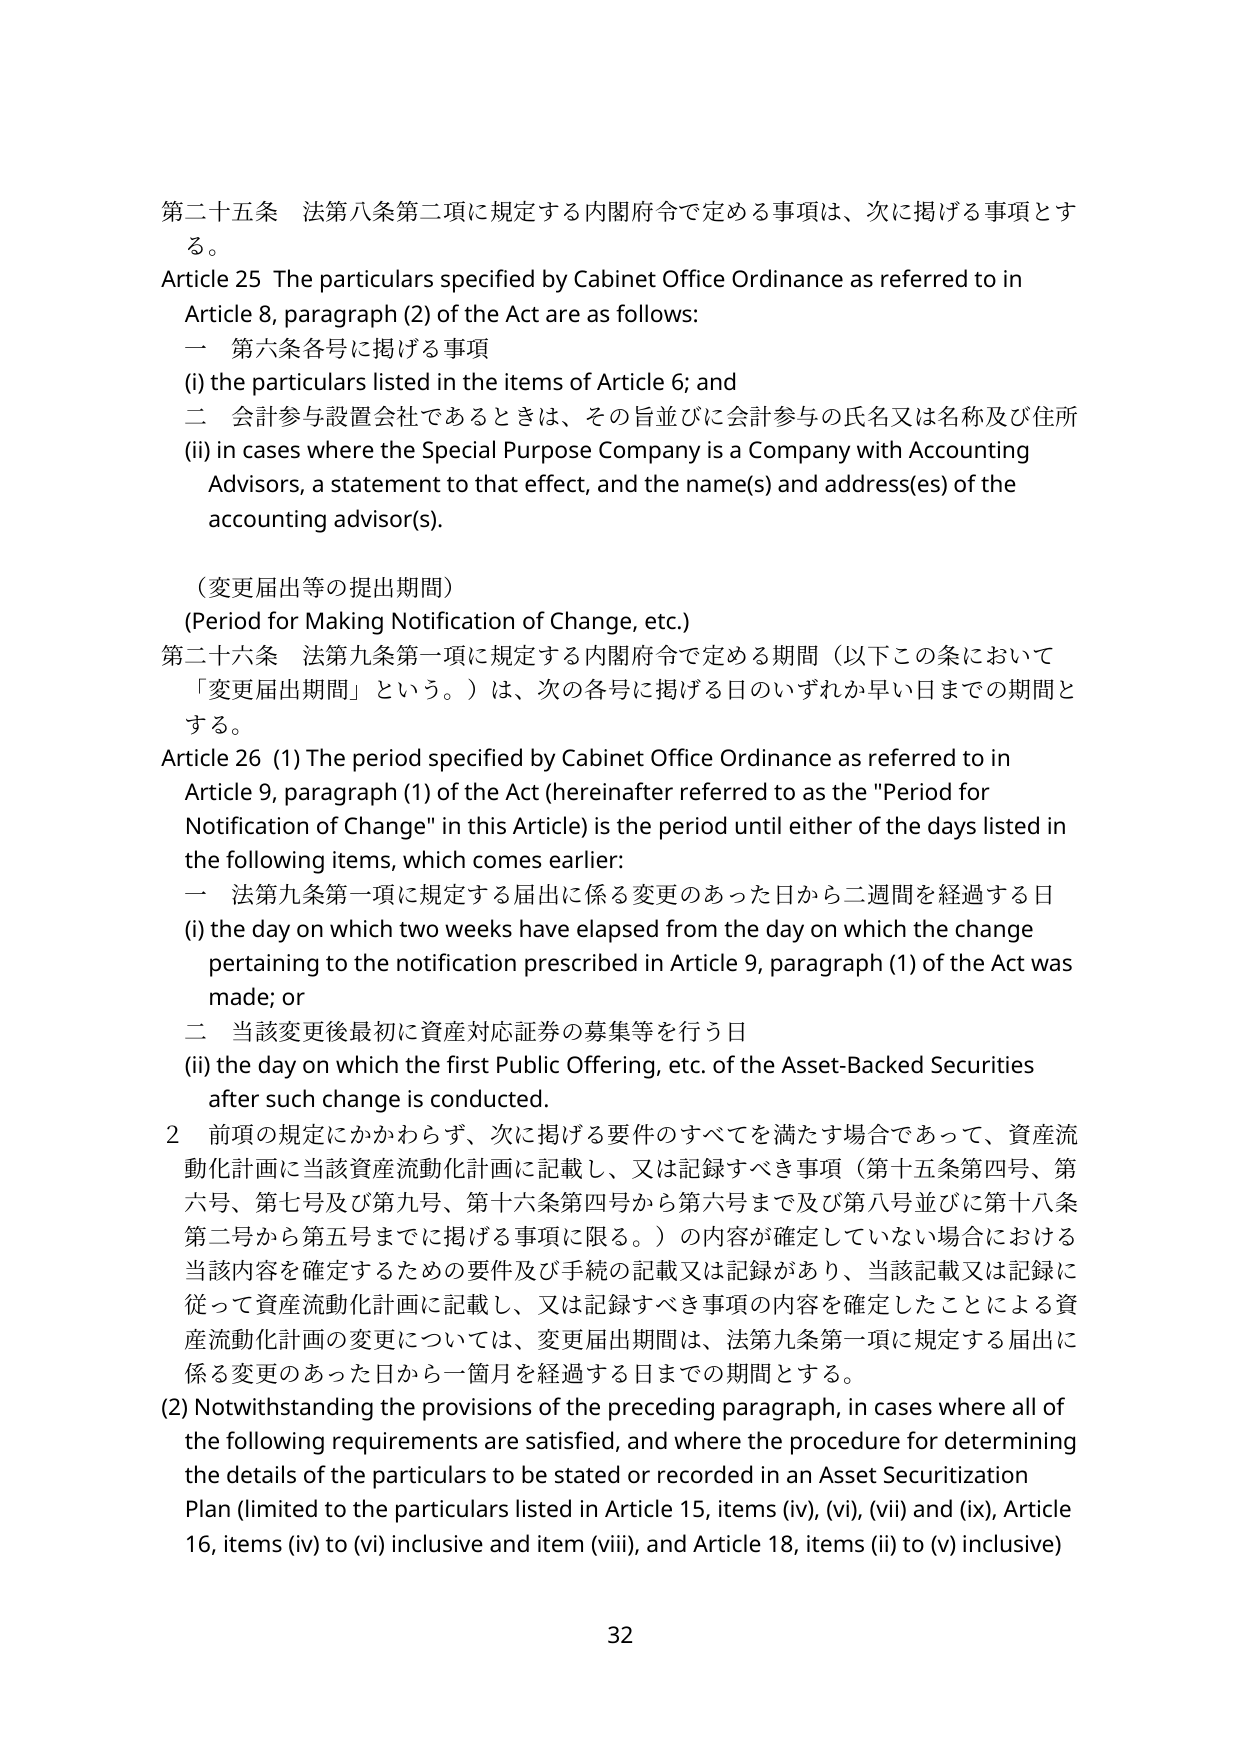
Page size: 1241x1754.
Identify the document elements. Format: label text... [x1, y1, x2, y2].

text （変更届出等の提出期間） [184, 569, 1079, 604]
text (ii) in cases where the Special Purpose Company is a Company with Accounting Advisors, a statement to that effect, and the name(s) and address(es) of the accounting advisor(s). [184, 433, 1079, 535]
text (ii) the day on which the first Public Offering, etc. of the Asset-Backed Securities after such change is conducted. [184, 1048, 1079, 1116]
text 一 法第九条第一項に規定する届出に係る変更のあった日から二週間を経過する日 [184, 877, 1079, 911]
text ２ 前項の規定にかかわらず、次に掲げる要件のすべてを満たす場合であって、資産流動化計画に当該資産流動化計画に記載し、又は記録すべき事項（第十五条第四号、第六号、第七号及び第九号、第十六条第四号から第六号まで及び第八号並びに第十八条第二号から第五号までに掲げる事項に限る。）の内容が確定していない場合における当該内容を確定するための要件及び手続の記載又は記録があり、当該記載又は記録に従って資産流動化計画に記載し、又は記録すべき事項の内容を確定したことによる資産流動化計画の変更については、変更届出期間は、法第九条第一項に規定する届出に係る変更のあった日から一箇月を経過する日までの期間とする。 [161, 1116, 1079, 1389]
text 第二十六条 法第九条第一項に規定する内閣府令で定める期間（以下この条において「変更届出期間」という。）は、次の各号に掲げる日のいずれか早い日までの期間とする。 [161, 638, 1079, 740]
text Article 25 The particulars specified by Cabinet Office Ordinance as referred to in Article 8, paragraph (2) of the Act are as follows: [161, 262, 1079, 330]
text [161, 1389, 1079, 1560]
text (i) the day on which two weeks have elapsed from the day on which the change pertaining to the notification prescribed in Article 9, paragraph (1) of the Act was made; or [184, 911, 1079, 1014]
text (i) the particulars listed in the items of Article 6; and [184, 364, 1079, 399]
text 二 当該変更後最初に資産対応証券の募集等を行う日 [184, 1014, 1079, 1048]
text 第二十五条 法第八条第二項に規定する内閣府令で定める事項は、次に掲げる事項とする。 [161, 194, 1079, 262]
text Article 26 (1) The period specified by Cabinet Office Ordinance as referred to in Article 9, paragraph (1) of the Act (hereinafter referred to as the "Period for Notification of Change" in this Article) is the period until either of the days listed in the following items, which comes earlier: [161, 740, 1079, 877]
text 二 会計参与設置会社であるときは、その旨並びに会計参与の氏名又は名称及び住所 [184, 399, 1079, 433]
text (Period for Making Notification of Change, etc.) [184, 604, 1079, 638]
text 一 第六条各号に掲げる事項 [184, 330, 1079, 364]
